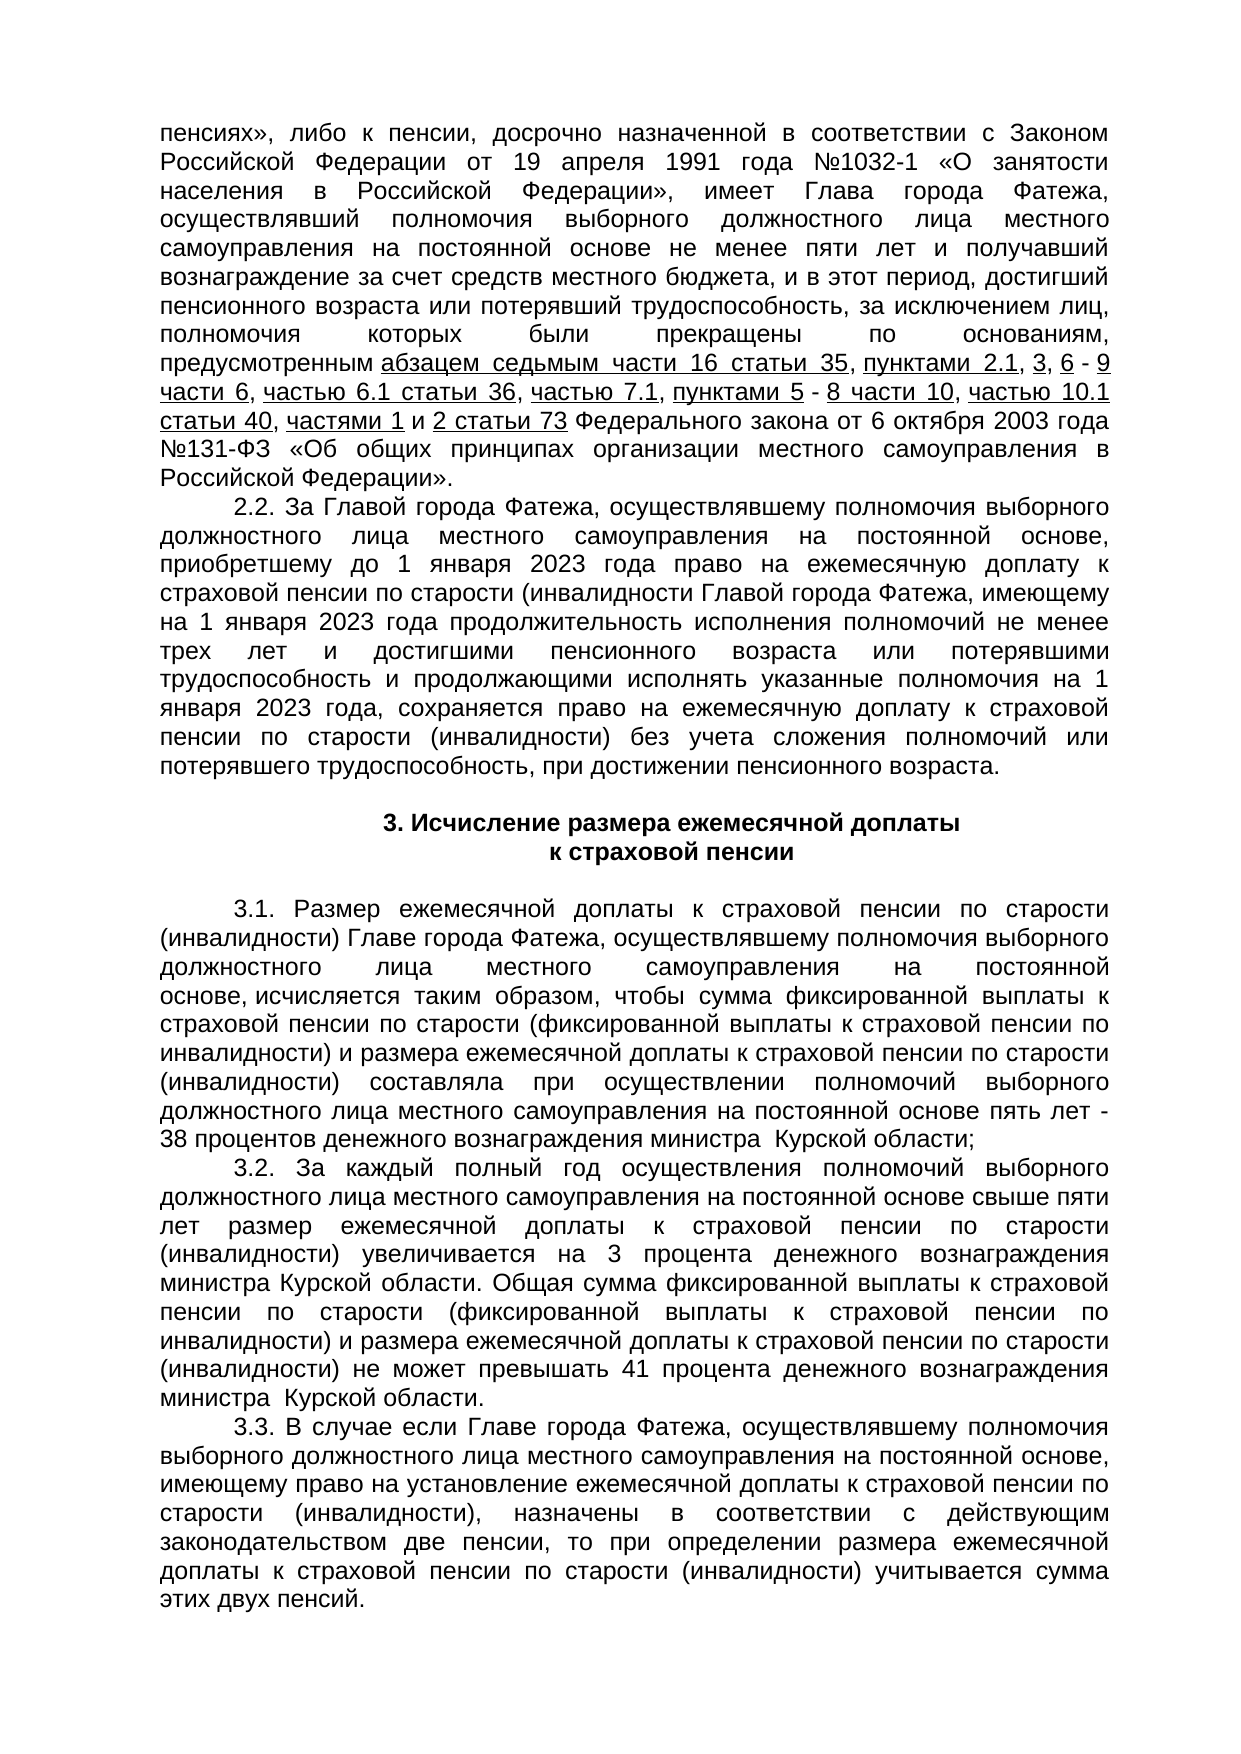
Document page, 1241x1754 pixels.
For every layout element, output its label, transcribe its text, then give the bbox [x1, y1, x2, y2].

text 3.2. За каждый полный год осуществления полномочий выборного должностного лица местного самоуправления на постоянной основе свыше пяти лет размер ежемесячной доплаты к страховой пенсии по старости (инвалидности) увеличивается на 3 процента денежного вознаграждения министра Курской области. Общая сумма фиксированной выплаты к страховой пенсии по старости (фиксированной выплаты к страховой пенсии по инвалидности) и размера ежемесячной доплаты к страховой пенсии по старости (инвалидности) не может превышать 41 процента денежного вознаграждения министра Курской области. [159, 1153, 1110, 1412]
text к страховой пенсии [159, 837, 1110, 866]
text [159, 118, 1110, 492]
text 3. Исчисление размера ежемесячной доплаты [159, 808, 1110, 837]
text 2.2. За Главой города Фатежа, осуществлявшему полномочия выборного должностного лица местного самоуправления на постоянной основе, приобретшему до 1 января 2023 года право на ежемесячную доплату к страховой пенсии по старости (инвалидности Главой города Фатежа, имеющему на 1 января 2023 года продолжительность исполнения полномочий не менее трех лет и достигшими пенсионного возраста или потерявшими трудоспособность и продолжающими исполнять указанные полномочия на 1 января 2023 года, сохраняется право на ежемесячную доплату к страховой пенсии по старости (инвалидности) без учета сложения полномочий или потерявшего трудоспособность, при достижении пенсионного возраста. [159, 492, 1110, 779]
text 3.1. Размер ежемесячной доплаты к страховой пенсии по старости (инвалидности) Главе города Фатежа, осуществлявшему полномочия выборного должностного лица местного самоуправления на постоянной основе, исчисляется таким образом, чтобы сумма фиксированной выплаты к страховой пенсии по старости (фиксированной выплаты к страховой пенсии по инвалидности) и размера ежемесячной доплаты к страховой пенсии по старости (инвалидности) составляла при осуществлении полномочий выборного должностного лица местного самоуправления на постоянной основе пять лет - 38 процентов денежного вознаграждения министра Курской области; [159, 894, 1110, 1153]
text 3.3. В случае если Главе города Фатежа, осуществлявшему полномочия выборного должностного лица местного самоуправления на постоянной основе, имеющему право на установление ежемесячной доплаты к страховой пенсии по старости (инвалидности), назначены в соответствии с действующим законодательством две пенсии, то при определении размера ежемесячной доплаты к страховой пенсии по старости (инвалидности) учитывается сумма этих двух пенсий. [159, 1412, 1110, 1613]
